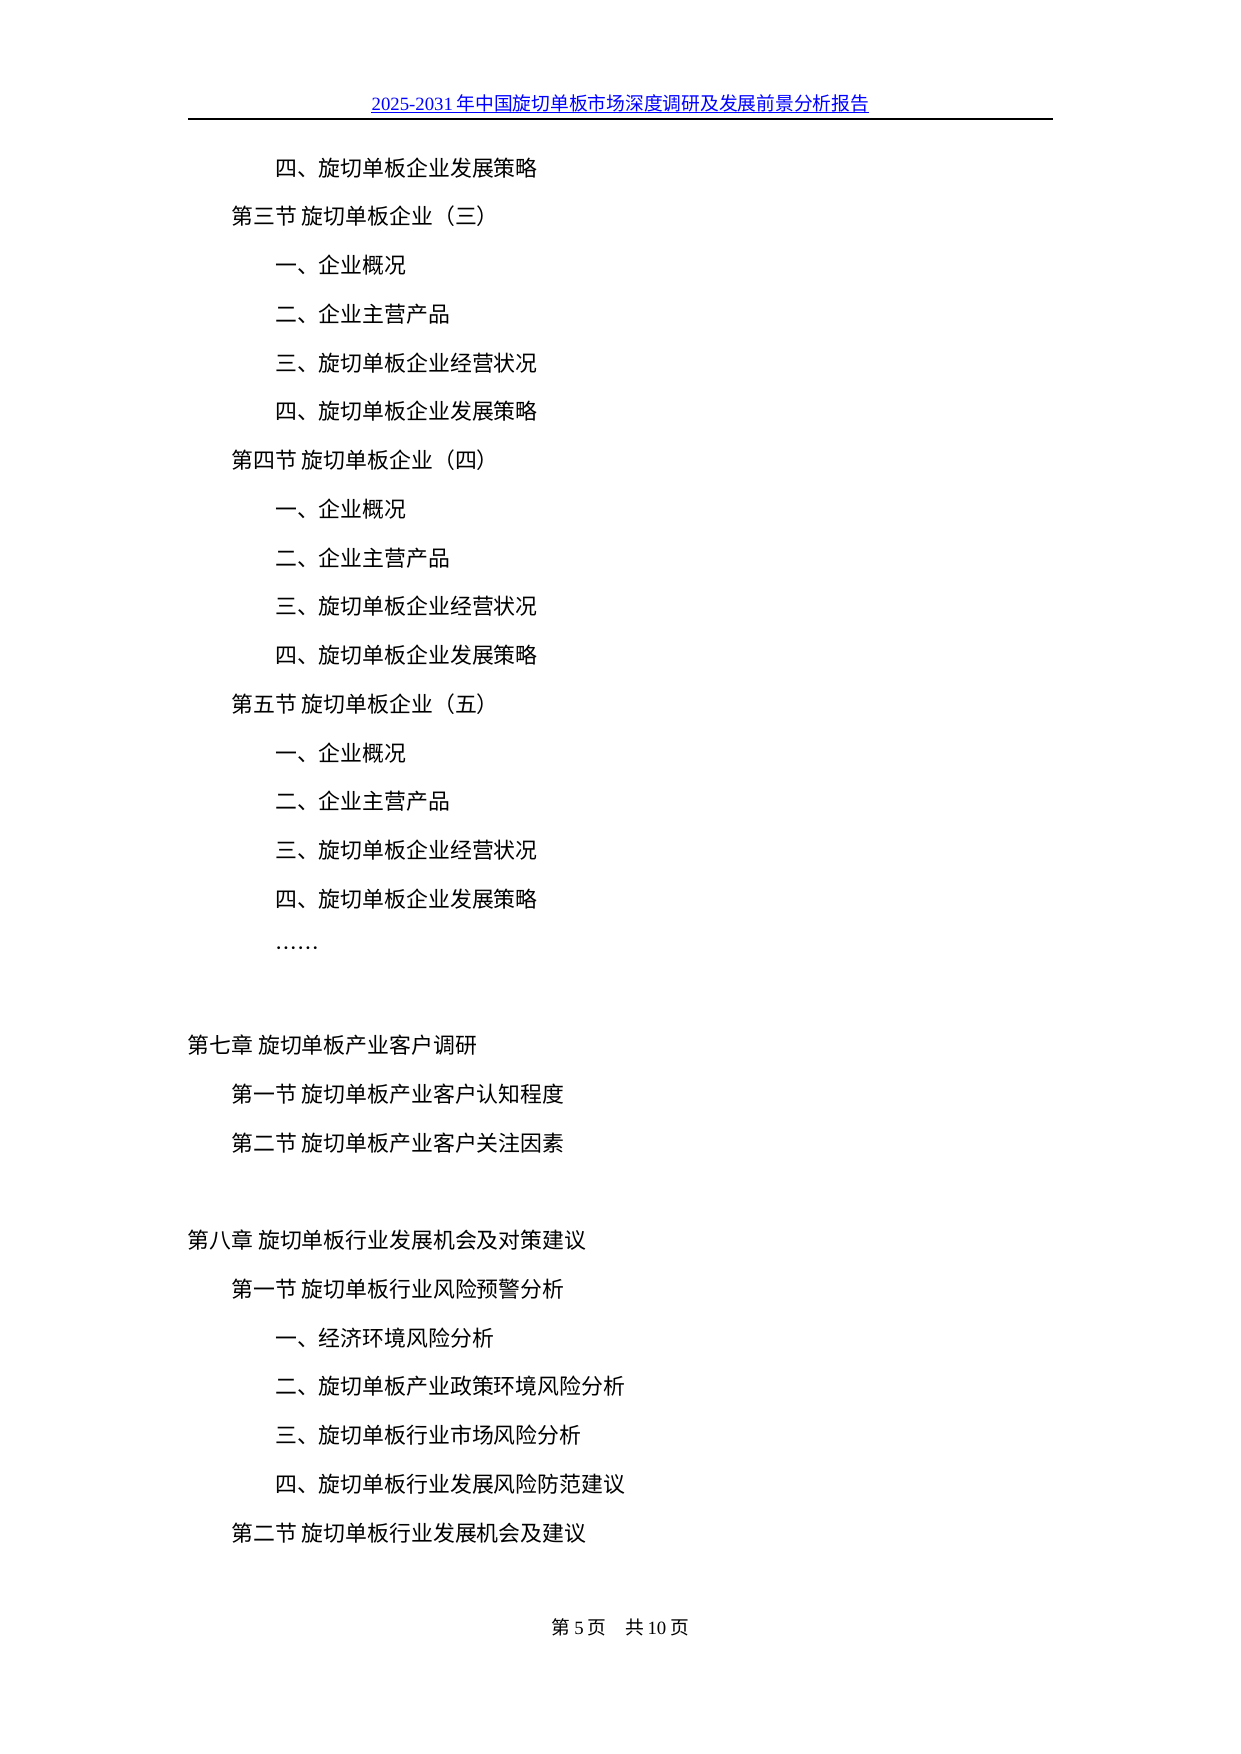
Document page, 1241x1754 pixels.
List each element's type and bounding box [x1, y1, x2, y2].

text [187, 150, 1053, 1548]
